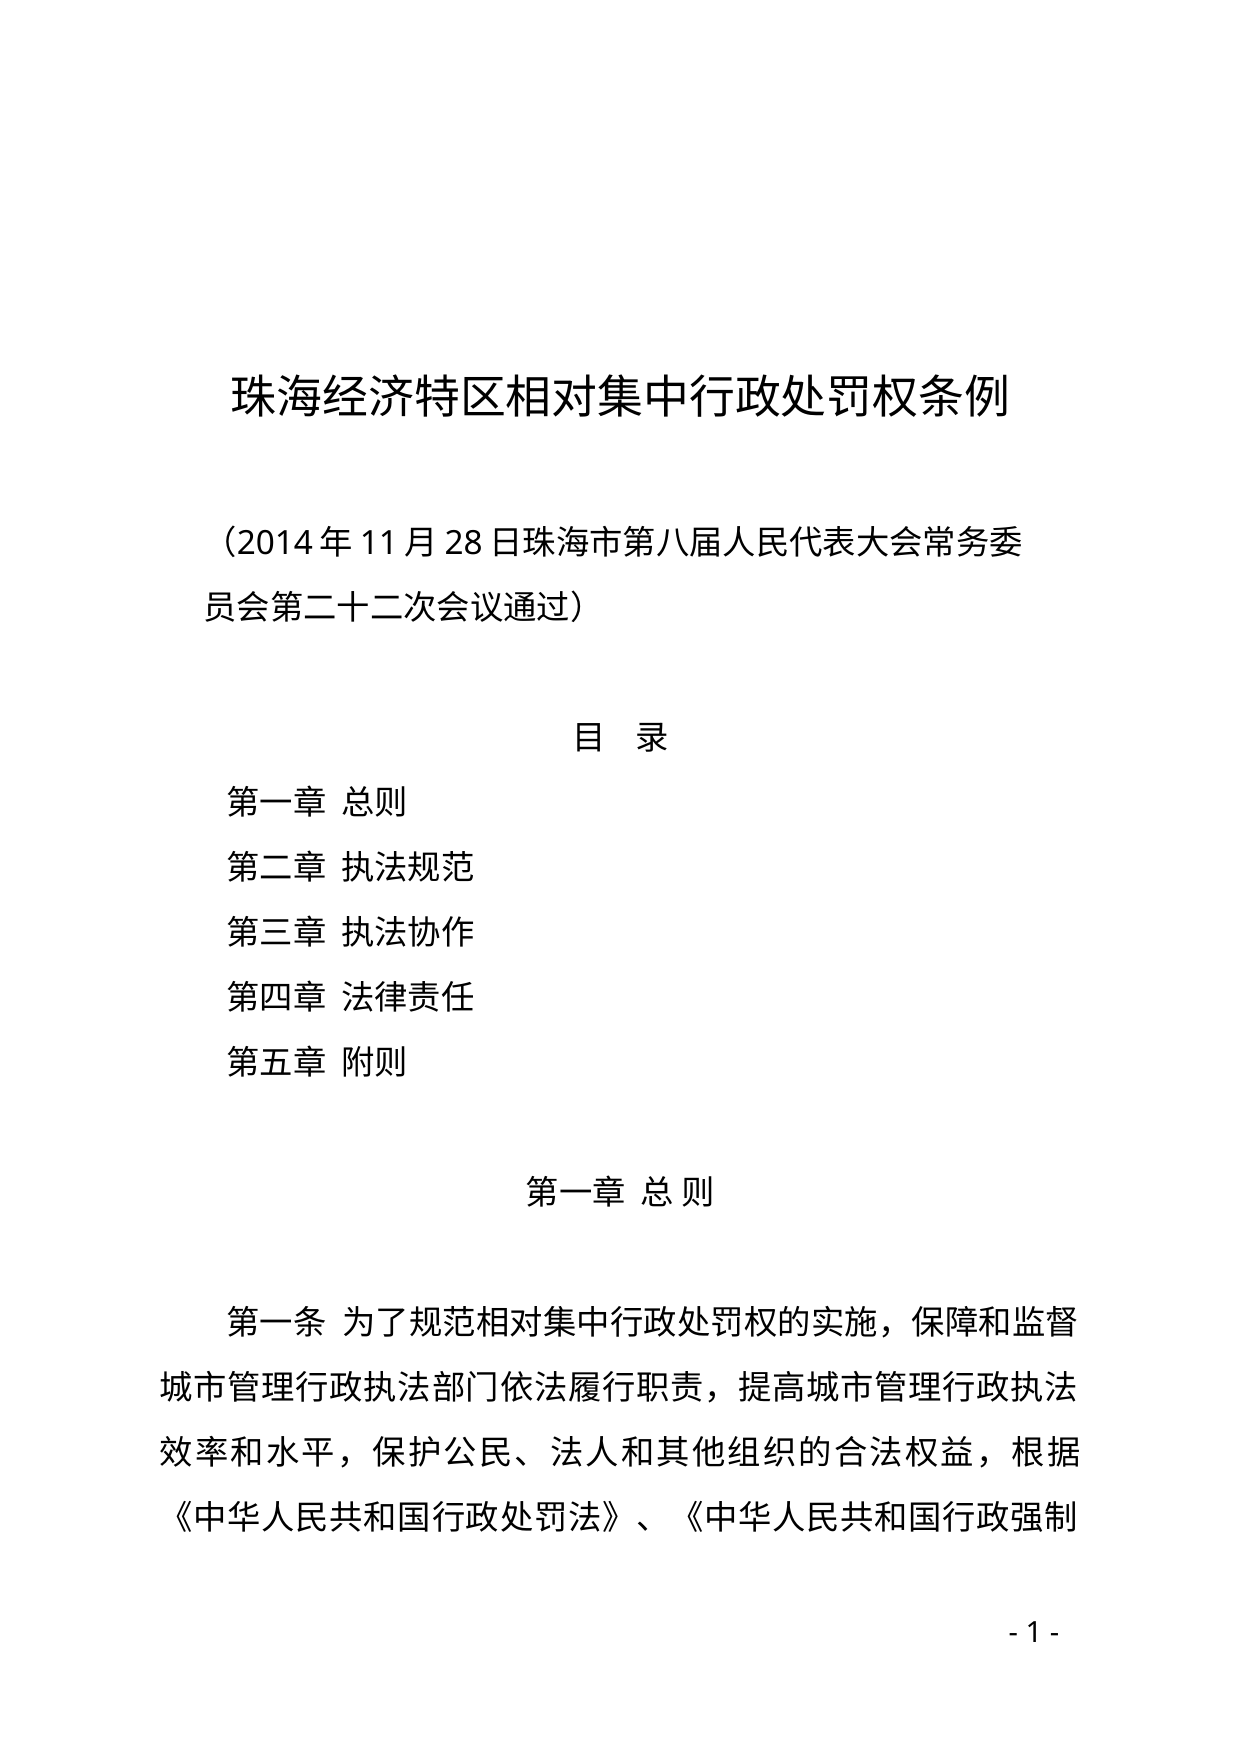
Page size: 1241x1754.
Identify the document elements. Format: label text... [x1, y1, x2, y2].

text 第一章 总则 [159, 768, 1081, 833]
text 珠海经济特区相对集中行政处罚权条例 [159, 345, 1081, 443]
text 第一章 总 则 [159, 1158, 1081, 1223]
text 第四章 法律责任 [159, 963, 1081, 1028]
text 第三章 执法协作 [159, 898, 1081, 963]
text 目 录 [159, 703, 1081, 768]
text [159, 1288, 1081, 1548]
text （2014年11月28日珠海市第八届人民代表大会常务委员会第二十二次会议通过） [203, 508, 1037, 638]
text 第二章 执法规范 [159, 833, 1081, 898]
text 第五章 附则 [159, 1028, 1081, 1093]
